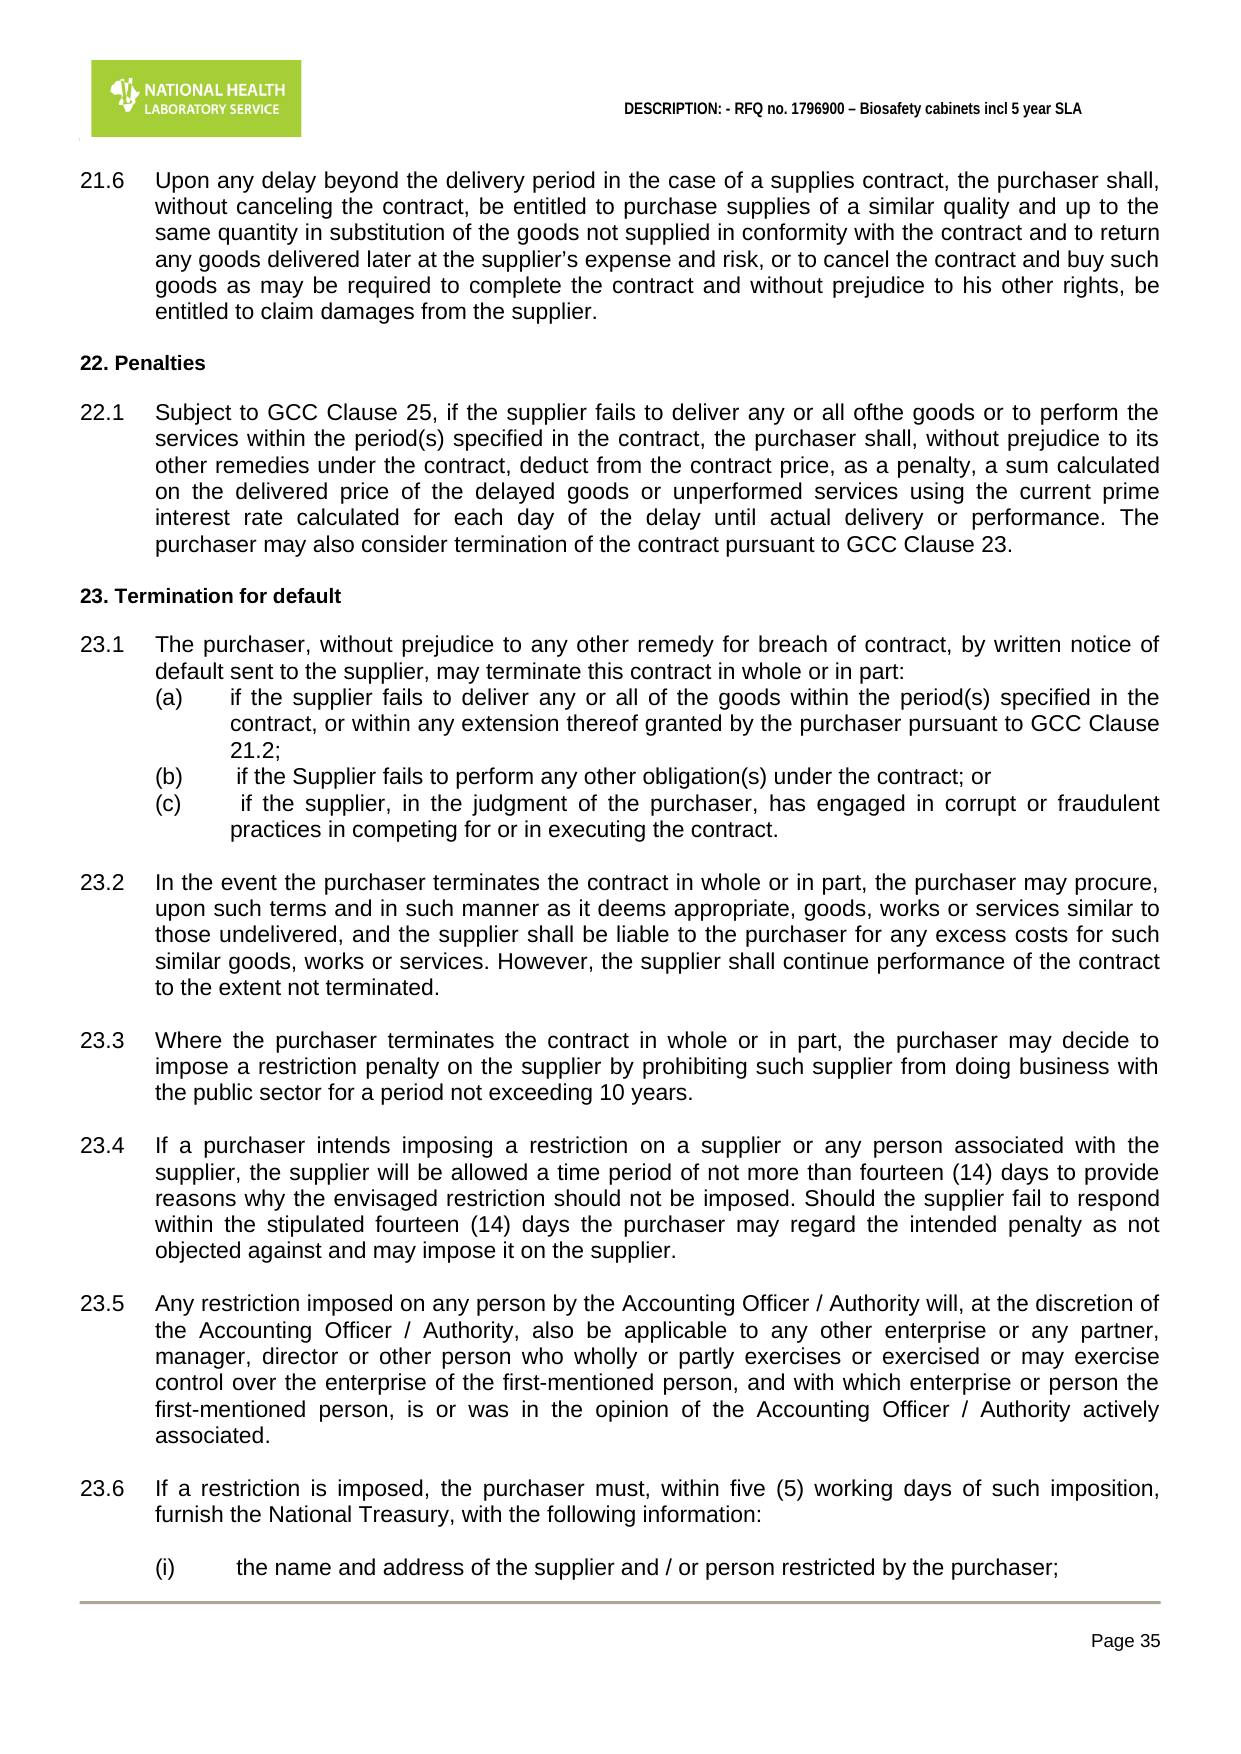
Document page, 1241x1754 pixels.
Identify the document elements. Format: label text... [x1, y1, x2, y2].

text (i) the name and address of the supplier and / or person restricted by the purchaser; [80, 1554, 1161, 1580]
text 23.1 The purchaser, without prejudice to any other remedy for breach of contract, by written notice of default sent to the supplier, may terminate this contract in whole or in part: [80, 631, 1161, 684]
text 21.6 Upon any delay beyond the delivery period in the case of a supplies contract, the purchaser shall, without canceling the contract, be entitled to purchase supplies of a similar quality and up to the same quantity in substitution of the goods not supplied in conformity with the contract and to return any goods delivered later at the supplier’s expense and risk, or to cancel the contract and buy such goods as may be required to complete the contract and without prejudice to his other rights, be entitled to claim damages from the supplier. [80, 167, 1161, 325]
text 23.5 Any restriction imposed on any person by the Accounting Officer / Authority will, at the discretion of the Accounting Officer / Authority, also be applicable to any other enterprise or any partner, manager, director or other person who wholly or partly exercises or exercised or may exercise control over the enterprise of the first-mentioned person, and with which enterprise or person the first-mentioned person, is or was in the opinion of the Accounting Officer / Authority actively associated. [80, 1290, 1161, 1448]
picture [91, 60, 302, 137]
text (b) if the Supplier fails to perform any other obligation(s) under the contract; or [80, 763, 1161, 789]
text 23.4 If a purchaser intends imposing a restriction on a supplier or any person associated with the supplier, the supplier will be allowed a time period of not more than fourteen (14) days to provide reasons why the envisaged restriction should not be imposed. Should the supplier fail to respond within the stipulated fourteen (14) days the purchaser may regard the intended penalty as not objected against and may impose it on the supplier. [80, 1132, 1161, 1264]
text 23.3 Where the purchaser terminates the contract in whole or in part, the purchaser may decide to impose a restriction penalty on the supplier by prohibiting such supplier from doing business with the public sector for a period not exceeding 10 years. [80, 1027, 1161, 1106]
text 23. Termination for default [80, 583, 1161, 607]
text (c) if the supplier, in the judgment of the purchaser, has engaged in corrupt or fraudulent practices in competing for or in executing the contract. [155, 789, 1161, 842]
text 22. Penalties [80, 351, 1161, 375]
text 23.6 If a restriction is imposed, the purchaser must, within five (5) working days of such imposition, furnish the National Treasury, with the following information: [80, 1475, 1161, 1527]
text 22.1 Subject to GCC Clause 25, if the supplier fails to deliver any or all ofthe goods or to perform the services within the period(s) specified in the contract, the purchaser shall, without prejudice to its other remedies under the contract, deduct from the contract price, as a penalty, a sum calculated on the delivered price of the delayed goods or unperformed services using the current prime interest rate calculated for each day of the delay until actual delivery or performance. The purchaser may also consider termination of the contract pursuant to GCC Clause 23. [80, 399, 1161, 557]
text 23.2 In the event the purchaser terminates the contract in whole or in part, the purchaser may procure, upon such terms and in such manner as it deems appropriate, goods, works or services similar to those undelivered, and the supplier shall be liable to the purchaser for any excess costs for such similar goods, works or services. However, the supplier shall continue performance of the contract to the extent not terminated. [80, 868, 1161, 1000]
text (a) if the supplier fails to deliver any or all of the goods within the period(s) specified in the contract, or within any extension thereof granted by the purchaser pursuant to GCC Clause 21.2; [155, 684, 1161, 763]
